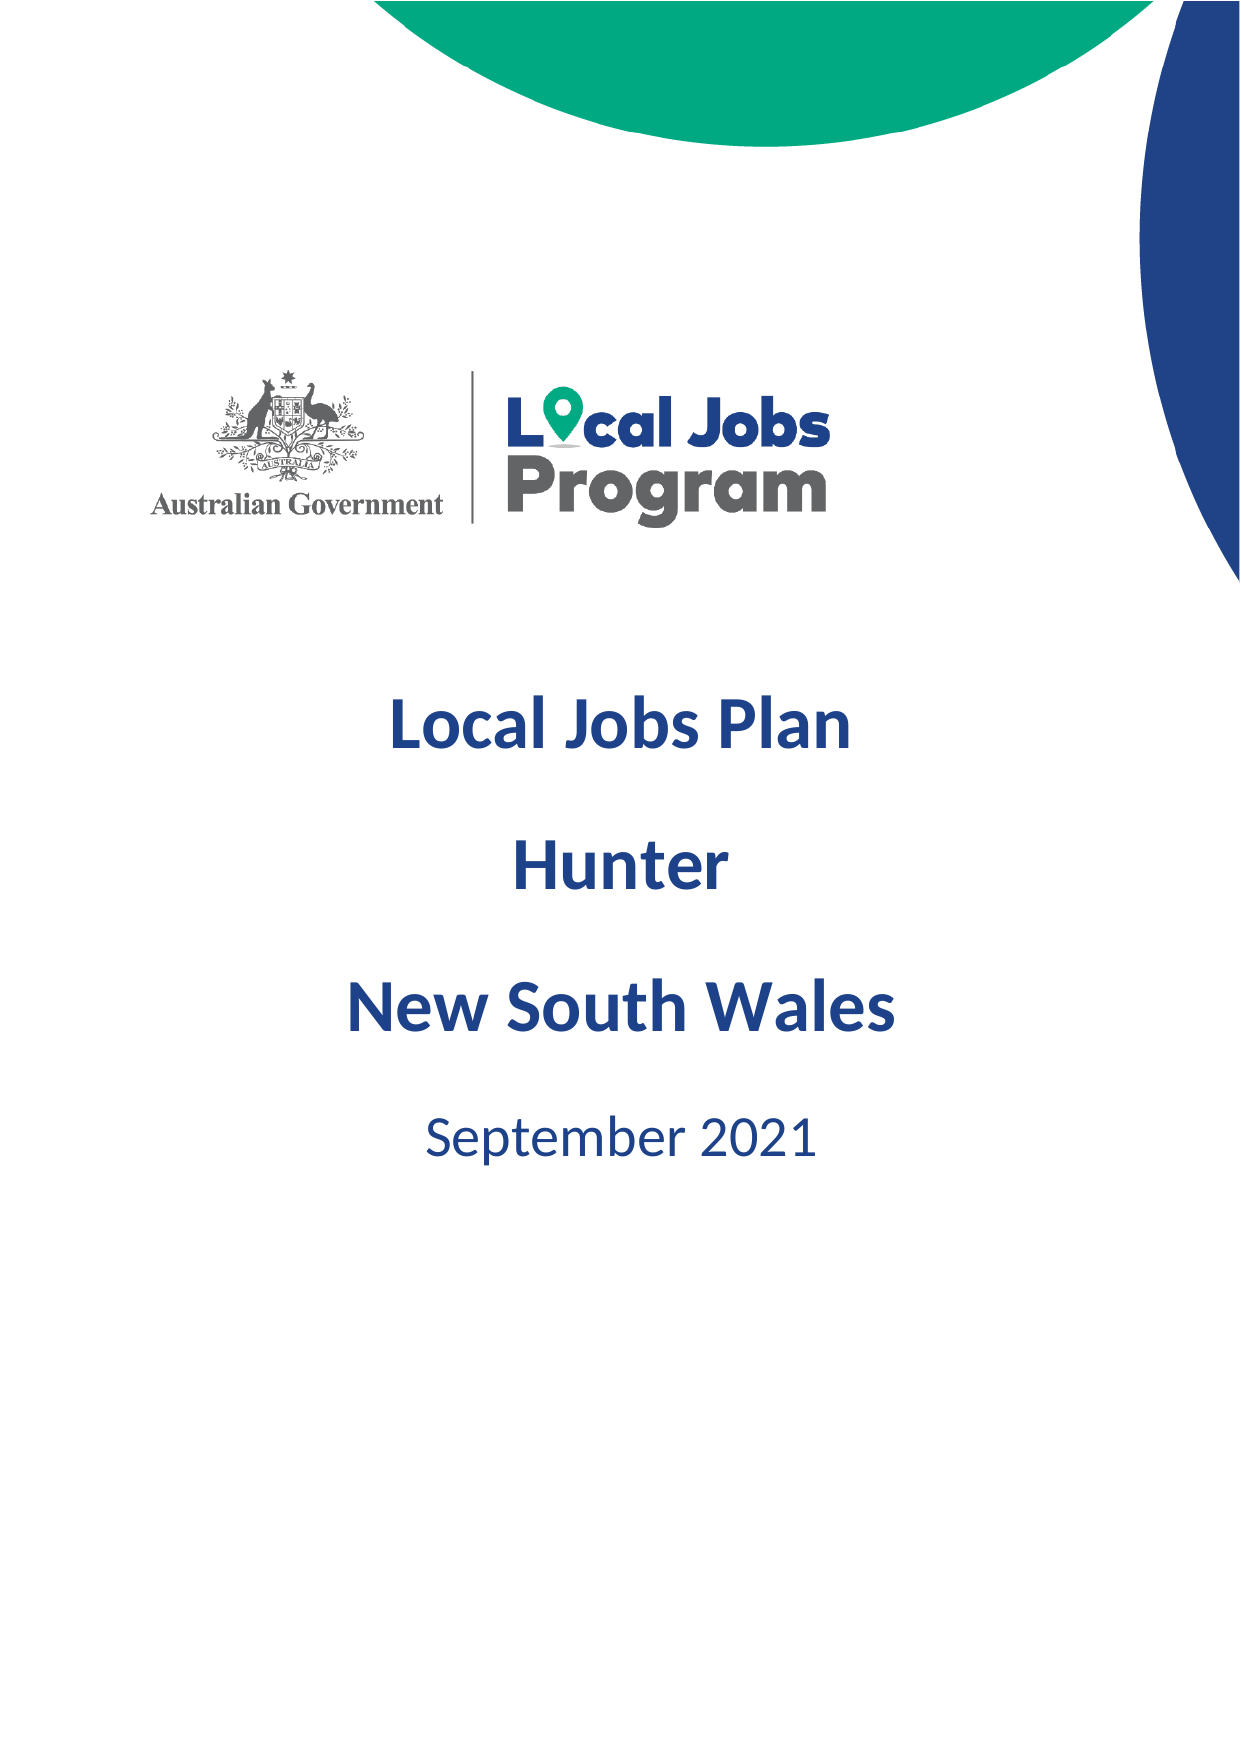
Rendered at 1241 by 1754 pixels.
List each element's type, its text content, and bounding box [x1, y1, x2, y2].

subtitle New South Wales [150, 958, 1092, 1050]
subtitle September 2021 [150, 1100, 1092, 1171]
subtitle Local Jobs Plan [150, 362, 1092, 767]
subtitle Hunter [150, 817, 1092, 908]
picture [19, 1, 1240, 594]
